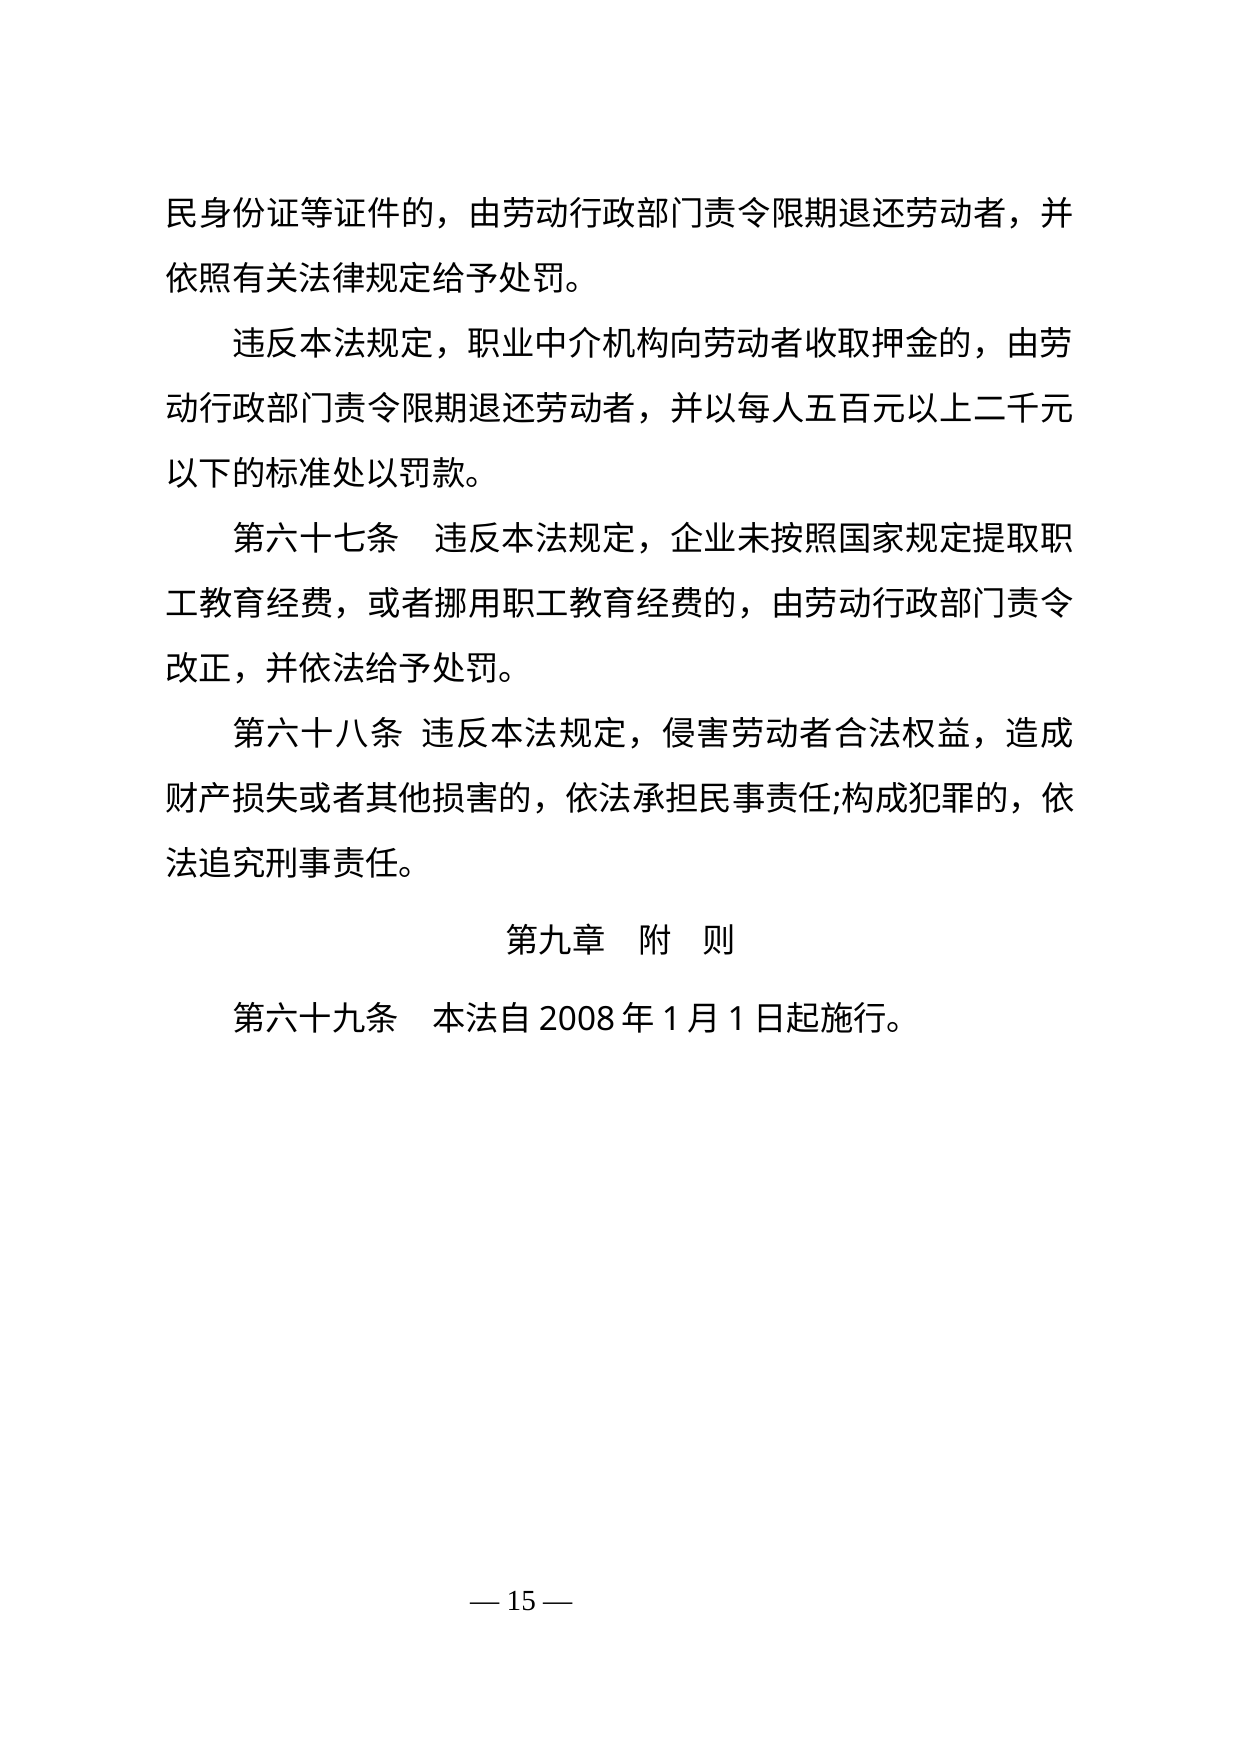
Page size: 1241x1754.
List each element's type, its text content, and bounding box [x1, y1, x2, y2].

text 第六十八条 违反本法规定，侵害劳动者合法权益，造成财产损失或者其他损害的，依法承担民事责任;构成犯罪的，依法追究刑事责任。 [165, 698, 1075, 893]
text 第六十七条 违反本法规定，企业未按照国家规定提取职工教育经费，或者挪用职工教育经费的，由劳动行政部门责令改正，并依法给予处罚。 [165, 503, 1075, 698]
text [165, 178, 1075, 308]
text 第九章 附 则 [165, 906, 1075, 971]
text 违反本法规定，职业中介机构向劳动者收取押金的，由劳动行政部门责令限期退还劳动者，并以每人五百元以上二千元以下的标准处以罚款。 [165, 308, 1075, 503]
text 第六十九条 本法自2008年1月1日起施行。 [165, 983, 1075, 1048]
